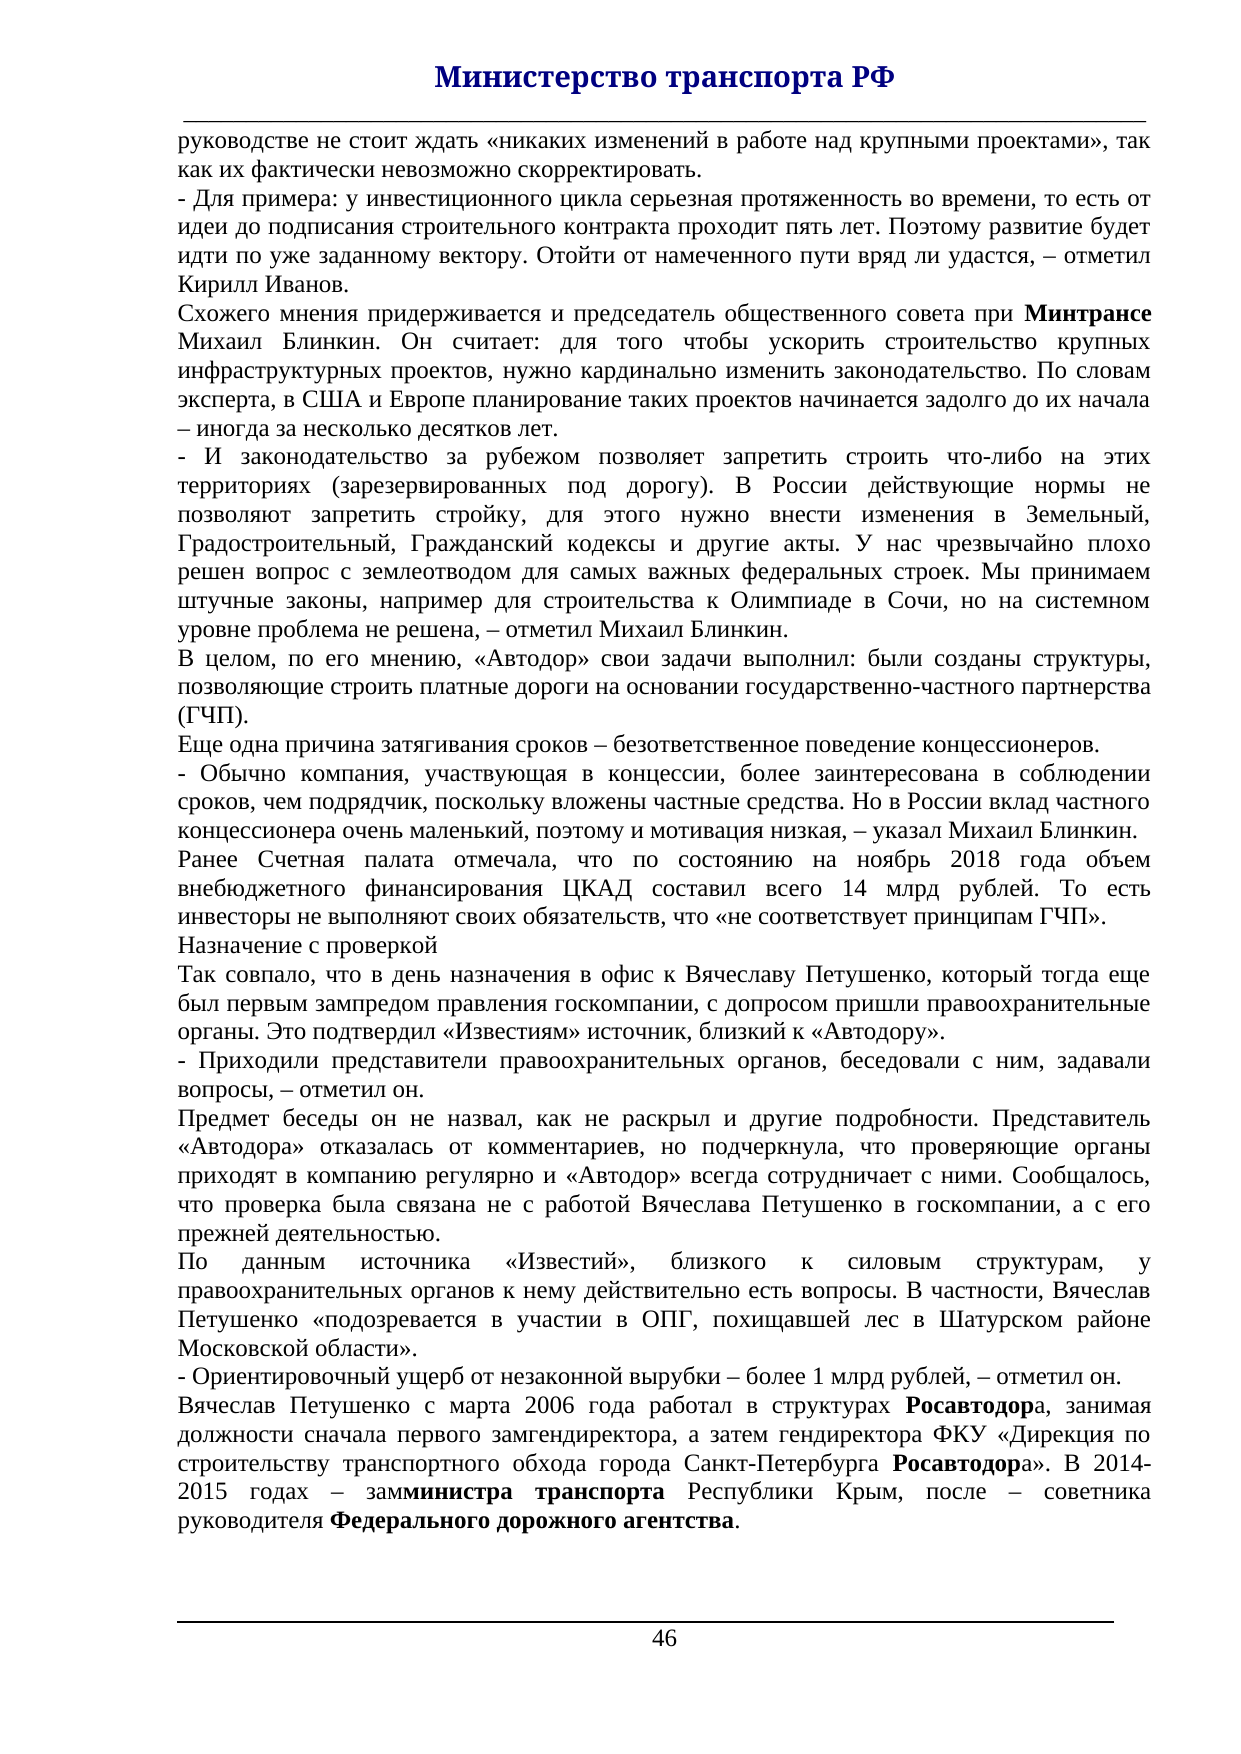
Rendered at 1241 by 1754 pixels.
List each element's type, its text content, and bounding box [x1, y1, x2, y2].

text Предмет беседы он не назвал, как не раскрыл и другие подробности. Представитель «Автодора» отказалась от комментариев, но подчеркнула, что проверяющие органы приходят в компанию регулярно и «Автодор» всегда сотрудничает с ними. Сообщалось, что проверка была связана не с работой Вячеслава Петушенко в госкомпании, а с его прежней деятельностью. [177, 1103, 1152, 1246]
text Ранее Счетная палата отмечала, что по состоянию на ноябрь 2018 года объем внебюджетного финансирования ЦКАД составил всего 14 млрд рублей. То есть инвесторы не выполняют своих обязательств, что «не соответствует принципам ГЧП». [177, 844, 1152, 930]
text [177, 125, 1152, 183]
text - И законодательство за рубежом позволяет запретить строить что-либо на этих территориях (зарезервированных под дорогу). В России действующие нормы не позволяют запретить стройку, для этого нужно внести изменения в Земельный, Градостроительный, Гражданский кодексы и другие акты. У нас чрезвычайно плохо​ решен вопрос с землеотводом для самых важных федеральных строек. Мы принимаем штучные законы, например для строительства к Олимпиаде в Сочи, но на системном уровне проблема не решена, – отметил Михаил Блинкин. [177, 441, 1152, 643]
text - Ориентировочный ущерб от незаконной вырубки – более 1 млрд рублей, – отметил он. [177, 1361, 1152, 1390]
text В целом, по его мнению, «Автодор» свои задачи выполнил: были созданы структуры, позволяющие строить платные дороги на основании государственно-частного партнерства (ГЧП). [177, 643, 1152, 729]
text Так совпало, что в день назначения в офис к Вячеславу Петушенко, который тогда еще был первым зампредом правления госкомпании, с допросом пришли правоохранительные органы. Это подтвердил «Известиям» источник, близкий к «Автодору». [177, 959, 1152, 1045]
text Назначение с проверкой [177, 930, 1152, 959]
text Еще одна причина затягивания сроков – безответственное поведение концессионеров. [177, 729, 1152, 758]
text По данным источника «Известий», близкого к силовым структурам, у правоохранительных органов к нему действительно есть вопросы. В частности, Вячеслав Петушенко «подозревается в участии в ОПГ, похищавшей лес в Шатурском районе Московской области». [177, 1246, 1152, 1361]
text - Обычно компания, участвующая в концессии, более заинтересована в соблюдении сроков, чем подрядчик, поскольку вложены частные средства. Но в России вклад частного концессионера очень маленький, поэтому и мотивация низкая, – указал Михаил Блинкин. [177, 758, 1152, 844]
text - Для примера: у инвестиционного цикла серьезная протяженность во времени, то есть от идеи до подписания строительного контракта проходит пять лет. Поэтому развитие будет идти по уже заданному вектору. Отойти от намеченного пути вряд ли удастся, – отметил Кирилл Иванов. [177, 183, 1152, 298]
text Схожего мнения придерживается и председатель общественного совета при Минтрансе Михаил Блинкин. Он считает: для того чтобы ускорить строительство крупных инфраструктурных проектов, нужно кардинально изменить законодательство. По словам эксперта, в США и Европе планирование таких проектов начинается задолго до их начала – иногда за несколько десятков лет. [177, 298, 1152, 441]
text Вячеслав Петушенко с марта 2006 года работал в структурах Росавтодора, занимая должности сначала первого замгендиректора, а затем гендиректора ФКУ «Дирекция по строительству транспортного обхода города Санкт-Петербурга Росавтодора». В 2014-2015 годах – замминистра транспорта Республики Крым, после – советника руководителя Федерального дорожного агентства. [177, 1390, 1152, 1534]
text - Приходили представители правоохранительных органов, беседовали с ним, задавали вопросы, – отметил он. [177, 1045, 1152, 1103]
